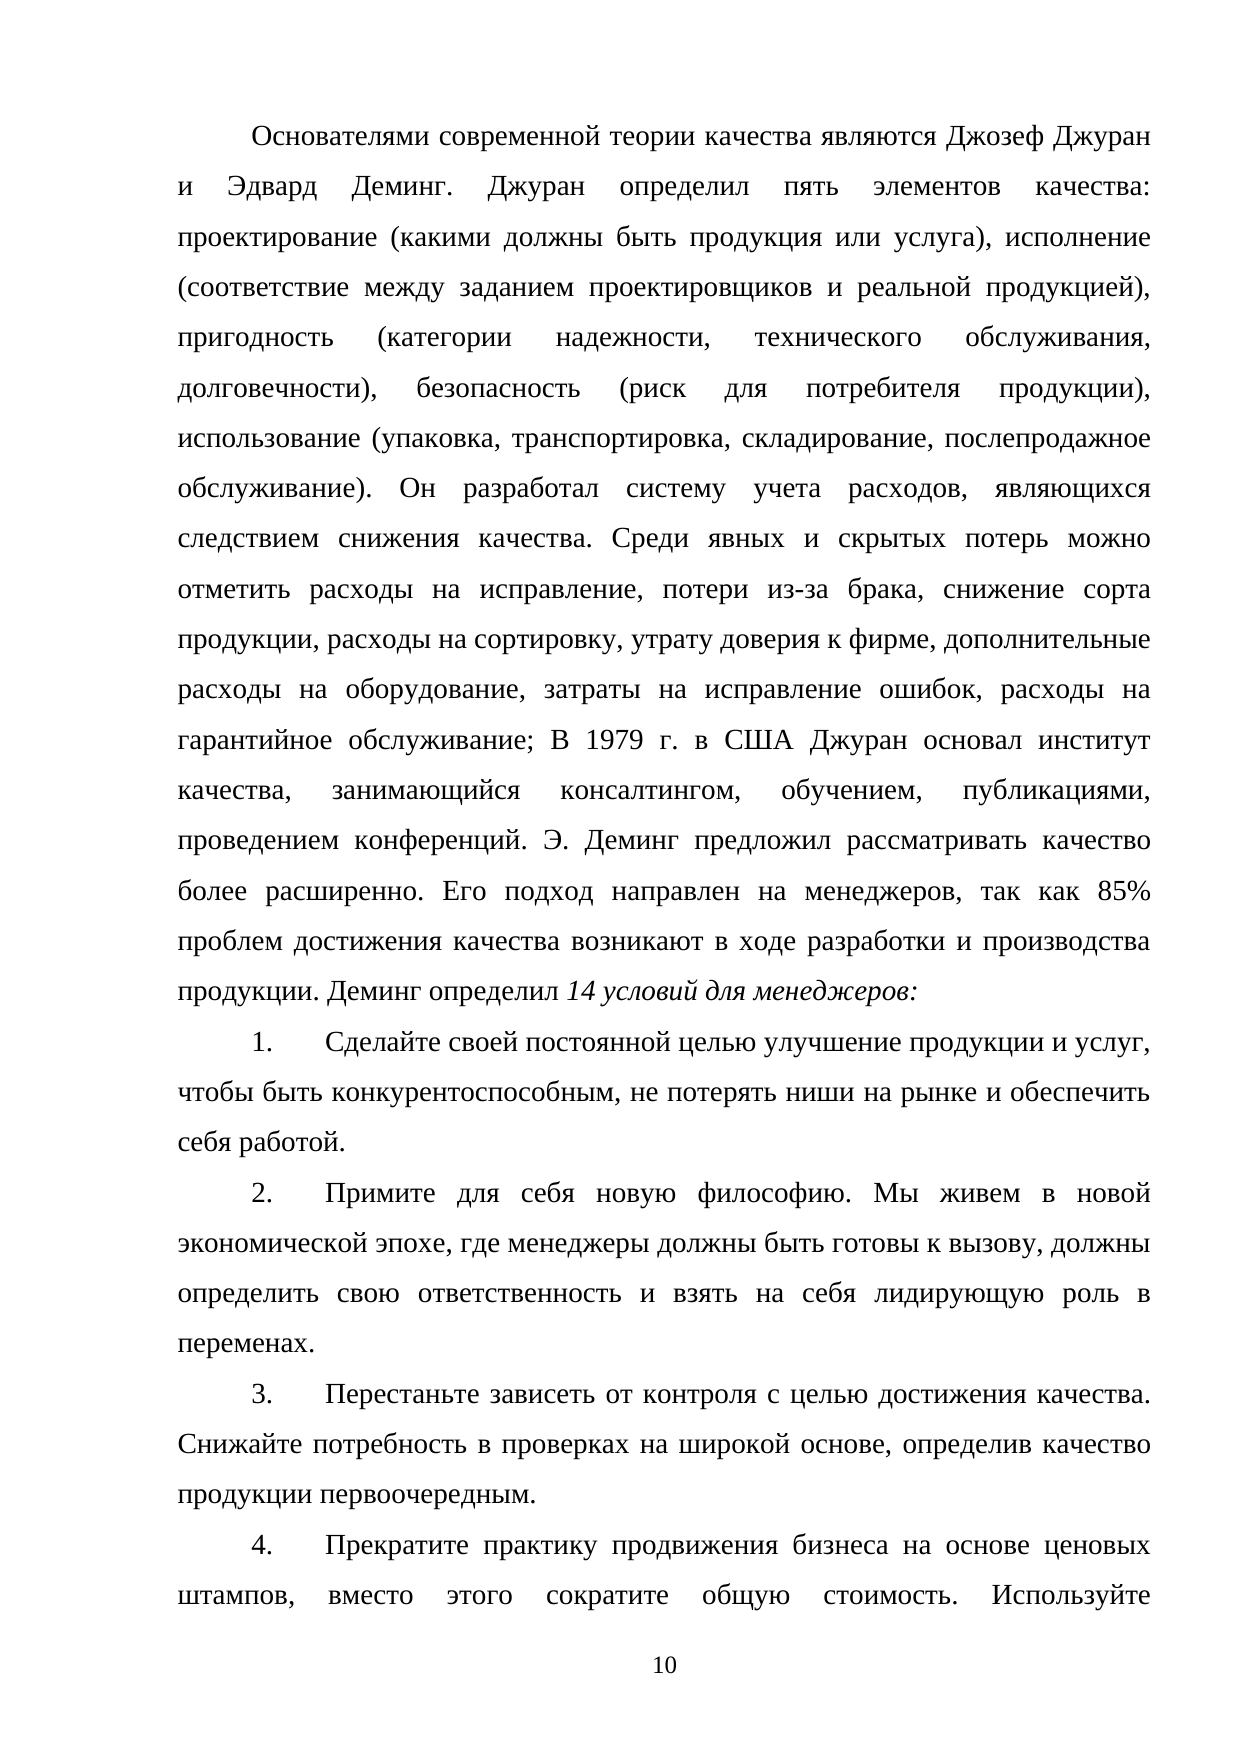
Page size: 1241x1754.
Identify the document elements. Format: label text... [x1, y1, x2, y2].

list Перестаньте зависеть от контроля с целью достижения качества. Снижайте потребность в проверках на широкой основе, определив качество продукции первоочередным. [177, 1376, 1152, 1510]
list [177, 1527, 1152, 1611]
text Основателями современной теории качества являются Джозеф Джуран и Эдвард Деминг. Джуран определил пять элементов качества: проектирование (какими должны быть продукция или услуга), исполнение (соответствие между заданием проектировщиков и реальной продукцией), пригодность (категории надежности, технического обслуживания, долговечности), безопасность (риск для потребителя продукции), использование (упаковка, транспортировка, складирование, послепродажное обслуживание). Он разработал систему учета расходов, являющихся следствием снижения качества. Среди явных и скрытых потерь можно отметить расходы на исправление, потери из-за брака, снижение сорта продукции, расходы на сортировку, утрату доверия к фирме, дополнительные расходы на оборудование, затраты на исправление ошибок, расходы на гарантийное обслуживание; В . в США Джуран основал институт качества, занимающийся консалтингом, обучением, публикациями, проведением конференций. Э. Деминг предложил рассматривать качество более расширенно. Его подход направлен на менеджеров, так как 85% проблем достижения качества возникают в ходе разработки и производства продукции. Деминг определил 14 условий для менеджеров: [177, 118, 1152, 1007]
list Сделайте своей постоянной целью улучшение продукции и услуг, чтобы быть конкурентоспособным, не потерять ниши на рынке и обеспечить себя работой. [177, 1024, 1152, 1158]
list Примите для себя новую философию. Мы живем в новой экономической эпохе, где менеджеры должны быть готовы к вызову, должны определить свою ответственность и взять на себя лидирующую роль в переменах. [177, 1175, 1152, 1359]
